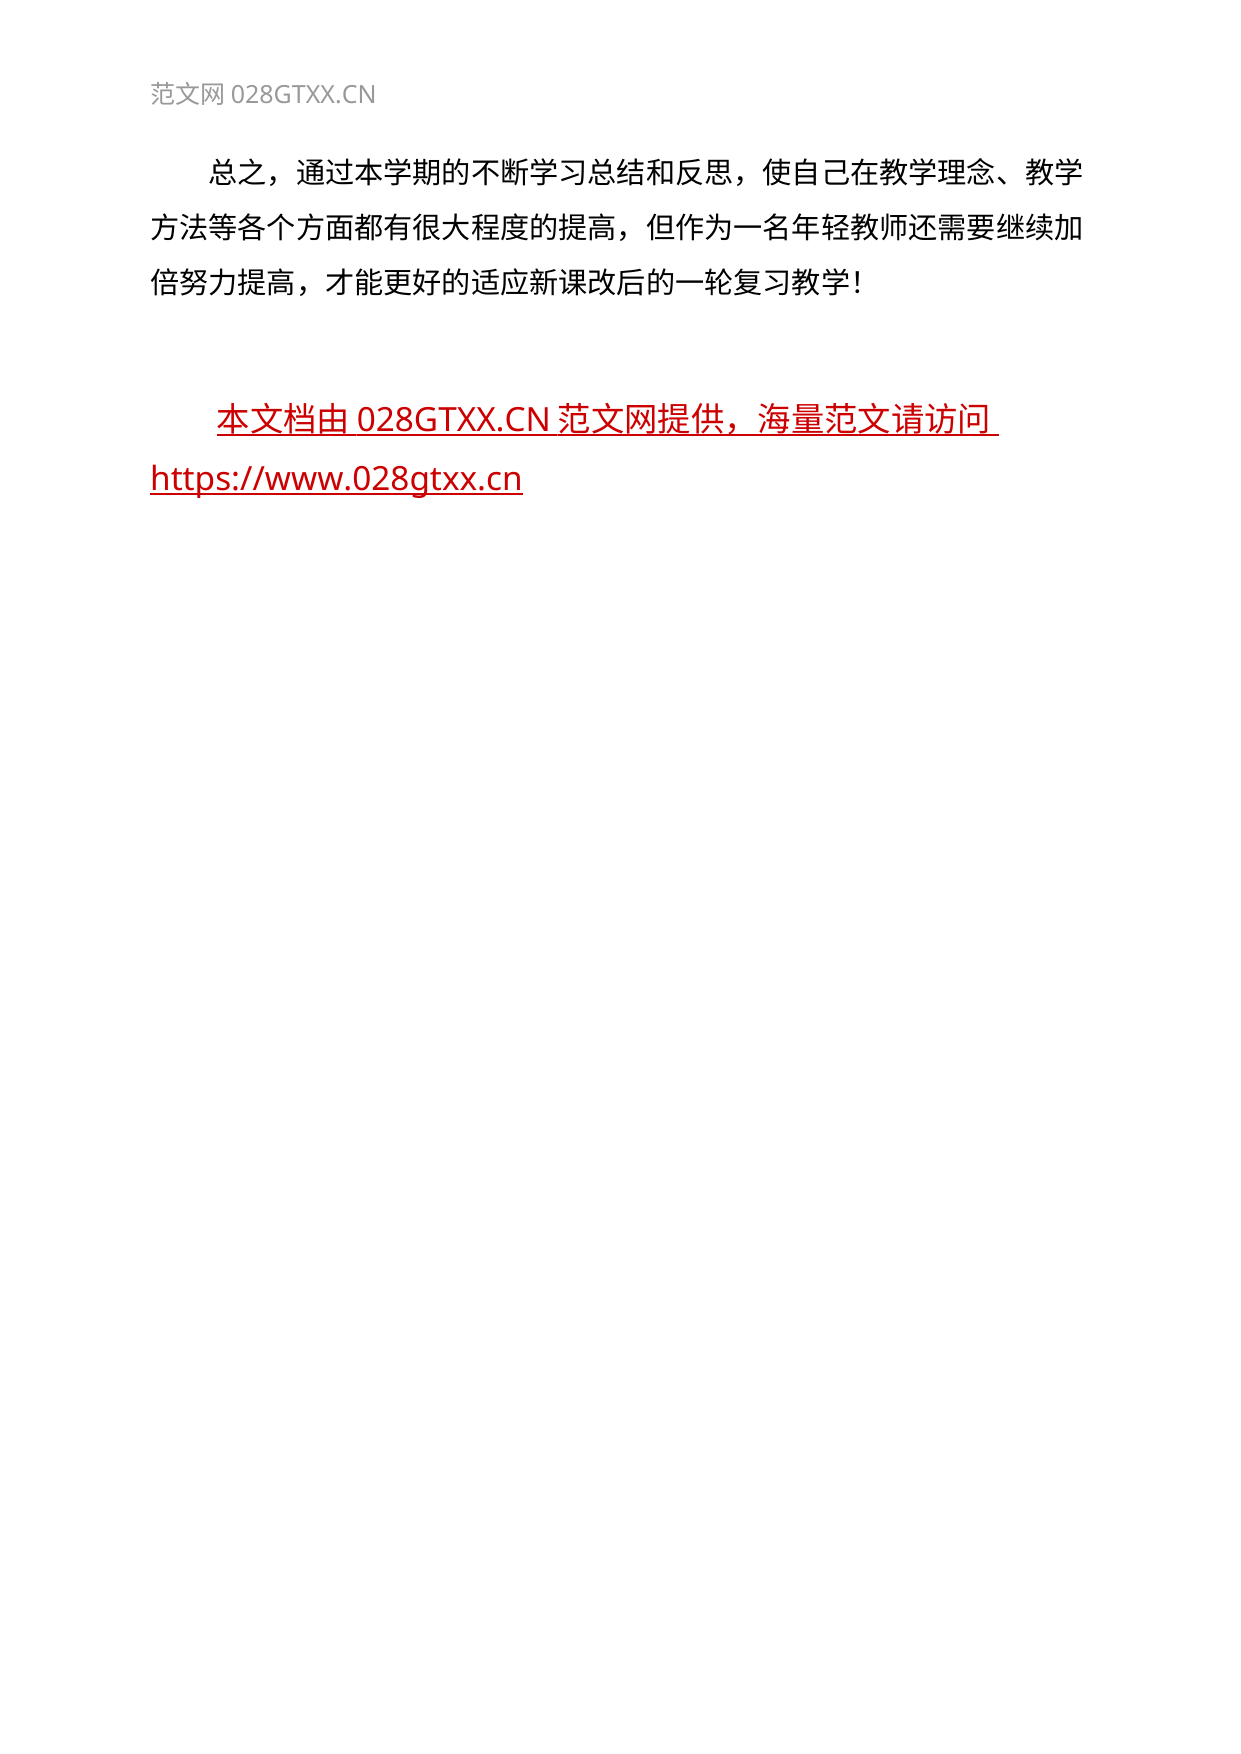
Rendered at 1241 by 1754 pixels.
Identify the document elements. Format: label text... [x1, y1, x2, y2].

text 总之，通过本学期的不断学习总结和反思，使自己在教学理念、教学方法等各个方面都有很大程度的提高，但作为一名年轻教师还需要继续加倍努力提高，才能更好的适应新课改后的一轮复习教学！ [150, 150, 1090, 302]
text 本文档由028GTXX.CN范文网提供，海量范文请访问 https://www.028gtxx.cn [150, 393, 1090, 500]
